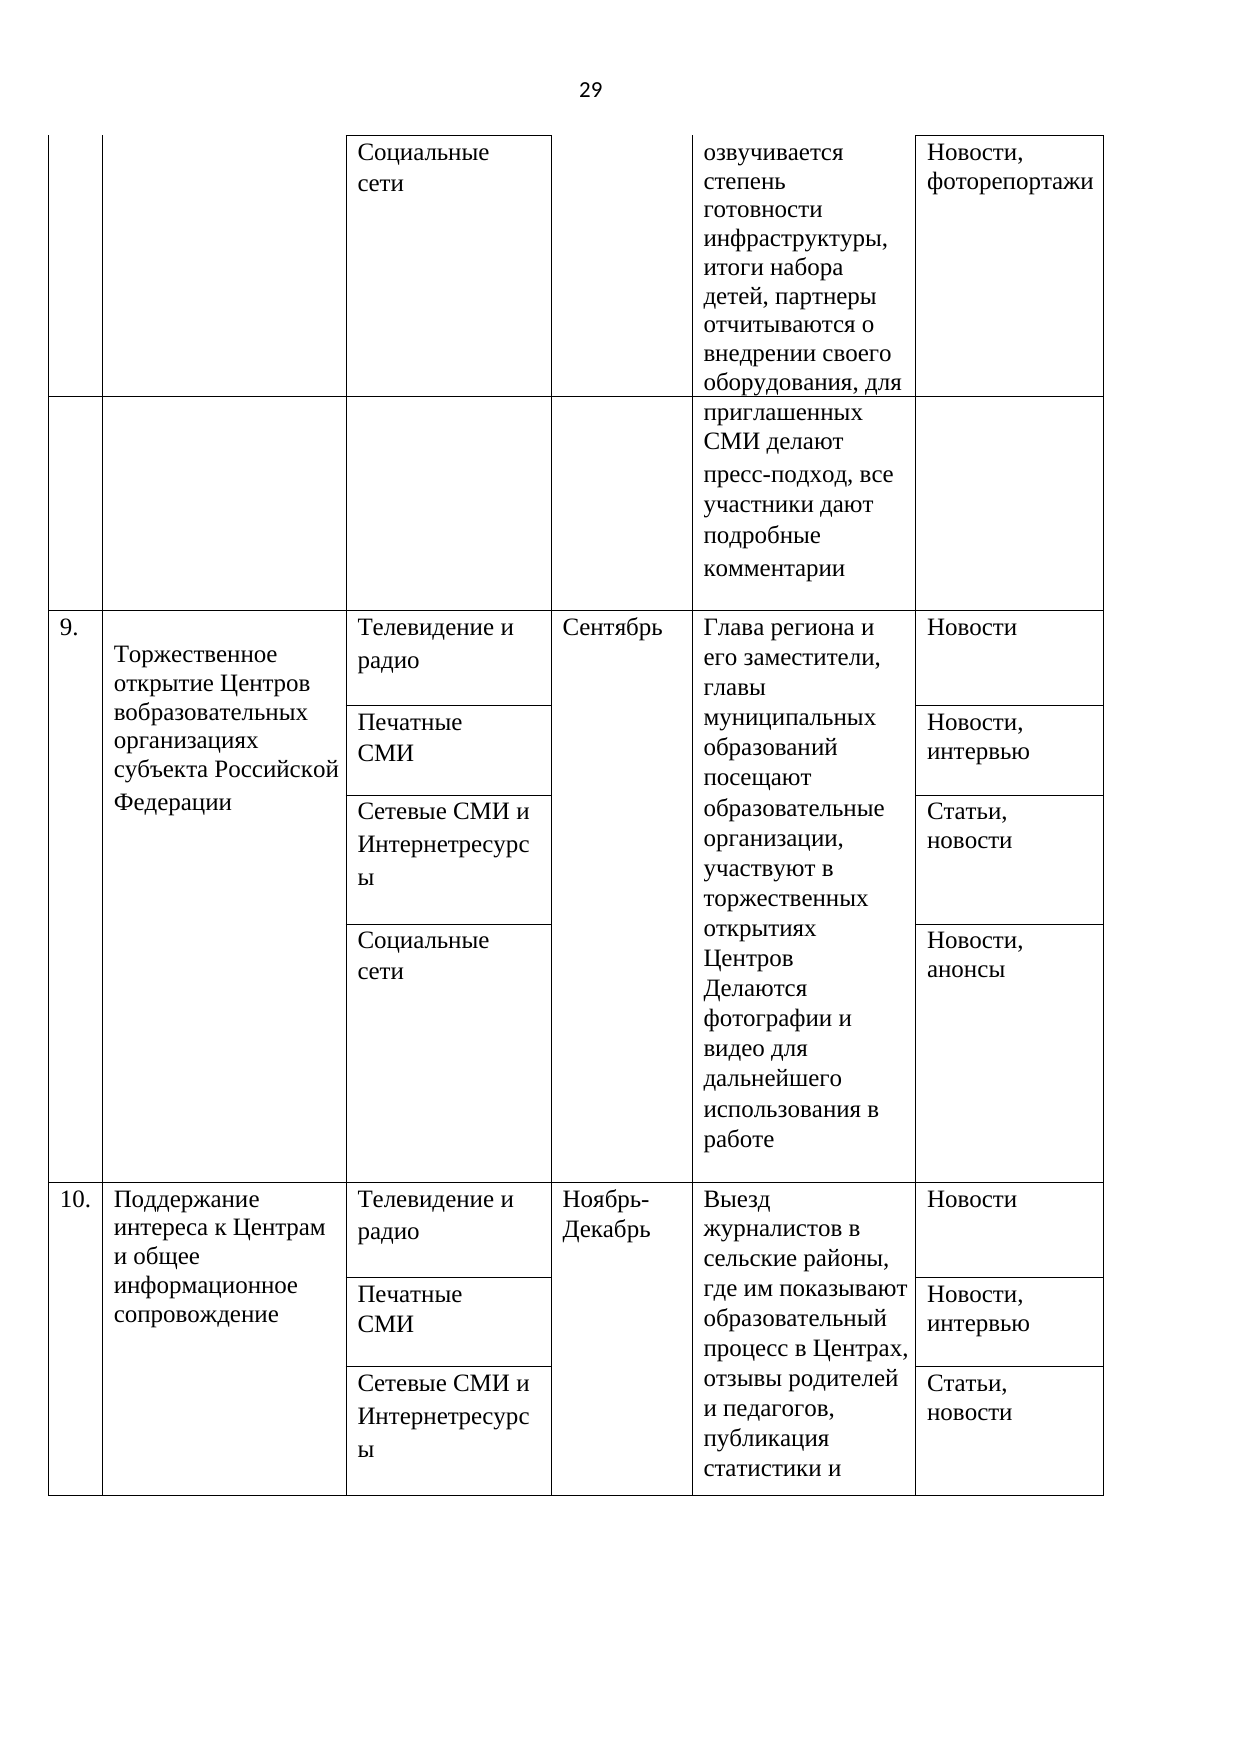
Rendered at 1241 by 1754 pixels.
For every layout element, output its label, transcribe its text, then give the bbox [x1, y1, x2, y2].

table_cell Ноябрь- Декабрь [552, 1183, 692, 1495]
table_cell Сетевые СМИ и Интернетресурсы [347, 1367, 551, 1495]
table_cell Печатные СМИ [347, 706, 551, 794]
table_cell Выезд журналистов в сельские районы, где им показывают образовательный процесс в Центрах, отзывы родителей и педагогов, публикация статистики и возможное проведение опроса общественного мнения о проекте [693, 1183, 915, 1495]
table_cell [49, 397, 102, 610]
table_cell Новости, фоторепортажи [916, 136, 1103, 396]
table_cell [552, 397, 692, 610]
table_cell Новости, интервью [916, 706, 1103, 794]
table_cell Социальные сети [347, 925, 551, 1182]
table_cell 10. [49, 1183, 102, 1495]
table_cell Торжественное открытие Центров вобразовательных организациях субъекта Российской Федерации [103, 611, 346, 1182]
table_cell Глава региона и его заместители, главы муниципальных образований посещают образовательные организации, участвуют в торжественных открытиях Центров Делаются фотографии и видео для дальнейшего использования в работе [693, 611, 915, 1182]
table_cell Новости, анонсы [916, 925, 1103, 1182]
table_cell Телевидение и радио [347, 611, 551, 705]
table_cell Сетевые СМИ и Интернетресурсы [347, 796, 551, 923]
table_cell [916, 397, 1103, 610]
table_cell приглашенных СМИ делают пресс-подход, все участники дают подробные комментарии [693, 397, 915, 610]
table_cell [347, 397, 551, 610]
table_cell Новости [916, 611, 1103, 705]
table_cell Печатные СМИ [347, 1278, 551, 1366]
table_cell Сентябрь [552, 611, 692, 1182]
table_cell Поддержание интереса к Центрам и общее информационное сопровождение [103, 1183, 346, 1495]
table_cell Социальные сети [347, 136, 551, 396]
table_cell Новости [916, 1183, 1103, 1277]
table_cell [103, 397, 346, 610]
table_cell Телевидение и радио [347, 1183, 551, 1277]
table_cell Статьи, новости [916, 1367, 1103, 1495]
table_cell Новости, интервью [916, 1278, 1103, 1366]
table_cell 9. [49, 611, 102, 1182]
table_cell Статьи, новости [916, 796, 1103, 923]
